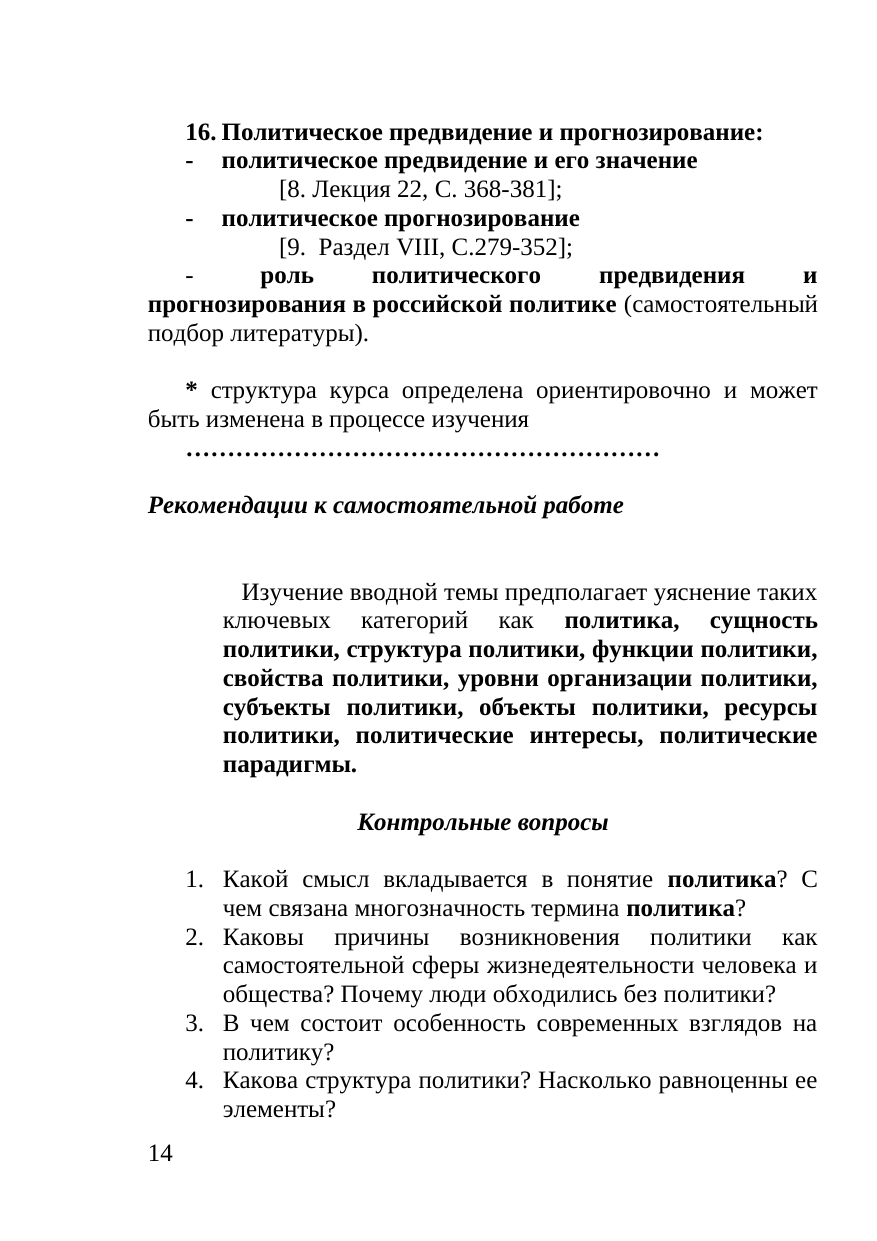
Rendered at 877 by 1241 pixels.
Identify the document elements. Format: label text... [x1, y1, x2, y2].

subtitle Контрольные вопросы [148, 807, 818, 835]
text [8. Лекция 22, C. 368-381]; [148, 174, 818, 203]
text ………………………………………………… [148, 433, 818, 462]
list политическое предвидение и его значение [148, 145, 818, 174]
text Изучение вводной темы предполагает уяснение таких ключевых категорий как политика, сущность политики, структура политики, функции политики, свойства политики, уровни организации политики, субъекты политики, объекты политики, ресурсы политики, политические интересы, политические парадигмы. [223, 577, 818, 778]
list Политическое предвидение и прогнозирование: [148, 117, 818, 145]
list В чем состоит особенность современных взглядов на политику? [185, 1008, 818, 1065]
list роль политического предвидения и прогнозирования в российской политике (самостоятельный подбор литературы). [148, 260, 818, 347]
list Каковы причины возникновения политики как самостоятельной сферы жизнедеятельности человека и общества? Почему люди обходились без политики? [185, 922, 818, 1008]
list политическое прогнозирование [148, 203, 818, 232]
list Какова структура политики? Насколько равноценны ее элементы? [185, 1065, 818, 1123]
text [9. Раздел VIII, C.279-352]; [148, 232, 818, 260]
text * структура курса определена ориентировочно и может быть изменена в процессе изучения [148, 375, 818, 433]
list Какой смысл вкладывается в понятие политика? С чем связана многозначность термина политика? [185, 864, 818, 922]
subtitle Рекомендации к самостоятельной работе [148, 490, 818, 519]
